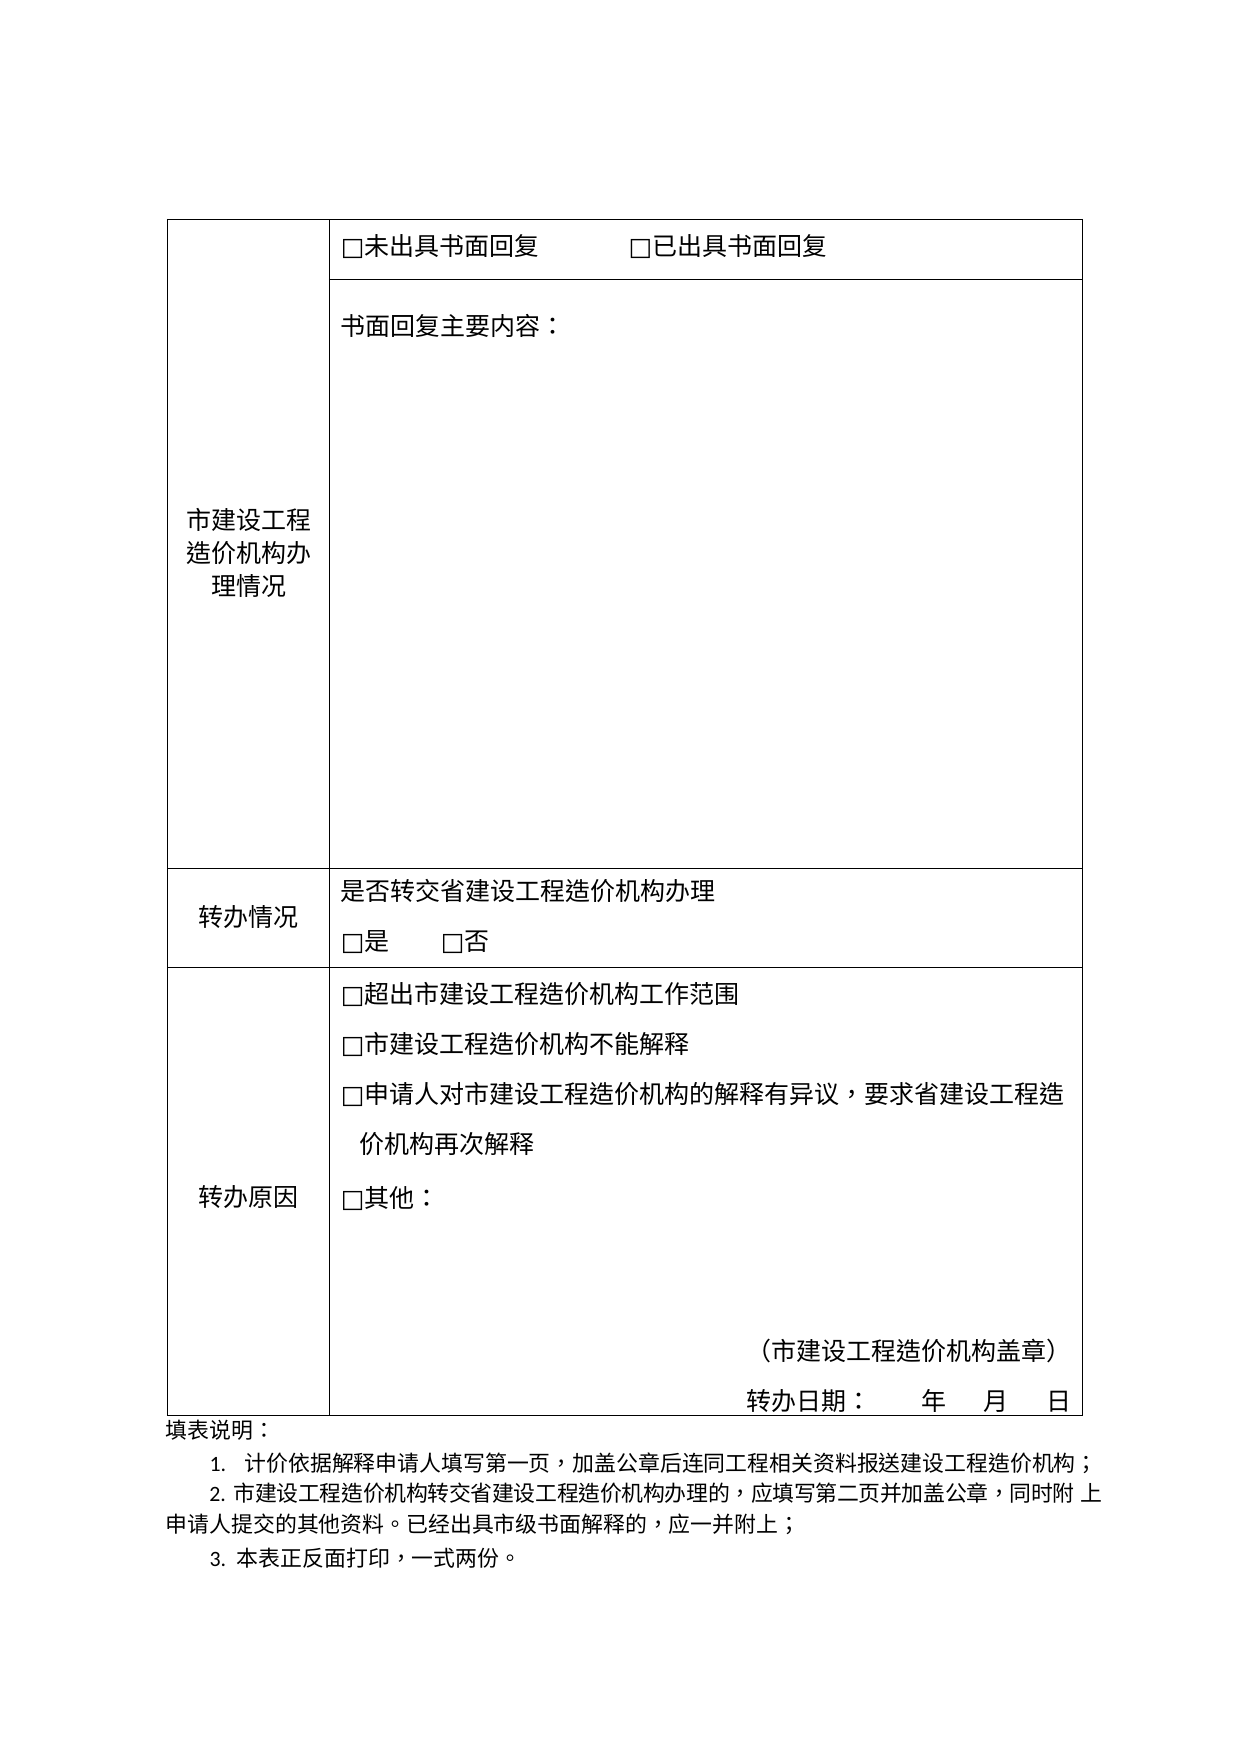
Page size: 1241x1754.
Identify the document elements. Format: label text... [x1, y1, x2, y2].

text 3. 本表正反面打印，一式两份。 [209, 1543, 1109, 1573]
text 2. 市建设工程造价机构转交省建设工程造价机构办理的，应填写第二页并加盖公章，同时附 上申请人提交的其他资料。已经出具市级书面解释的，应一并附上； [166, 1478, 1109, 1539]
table_cell 转办情况 [168, 869, 329, 967]
table_header □未出具书面回复 □已出具书面回复 [330, 220, 1082, 278]
table_cell 是否转交省建设工程造价机构办理 □是 □否 [330, 869, 1082, 967]
table_header 市建设工程 造价机构办 理情况 [168, 220, 329, 868]
table_cell 转办原因 [168, 968, 329, 1415]
table_cell □超出市建设工程造价机构工作范围 □市建设工程造价机构不能解释 □申请人对市建设工程造价机构的解释有异议，要求省建设工程造 价机构再次解释 □其他： （市建设工程造价机构盖章） 转办日期： 年 月 日 [330, 968, 1082, 1415]
text 填表说明： [166, 1416, 1109, 1444]
text 1. 计价依据解释申请人填写第一页，加盖公章后连同工程相关资料报送建设工程造价机构； [209, 1448, 1109, 1477]
table_cell 书面回复主要内容： [330, 280, 1082, 868]
